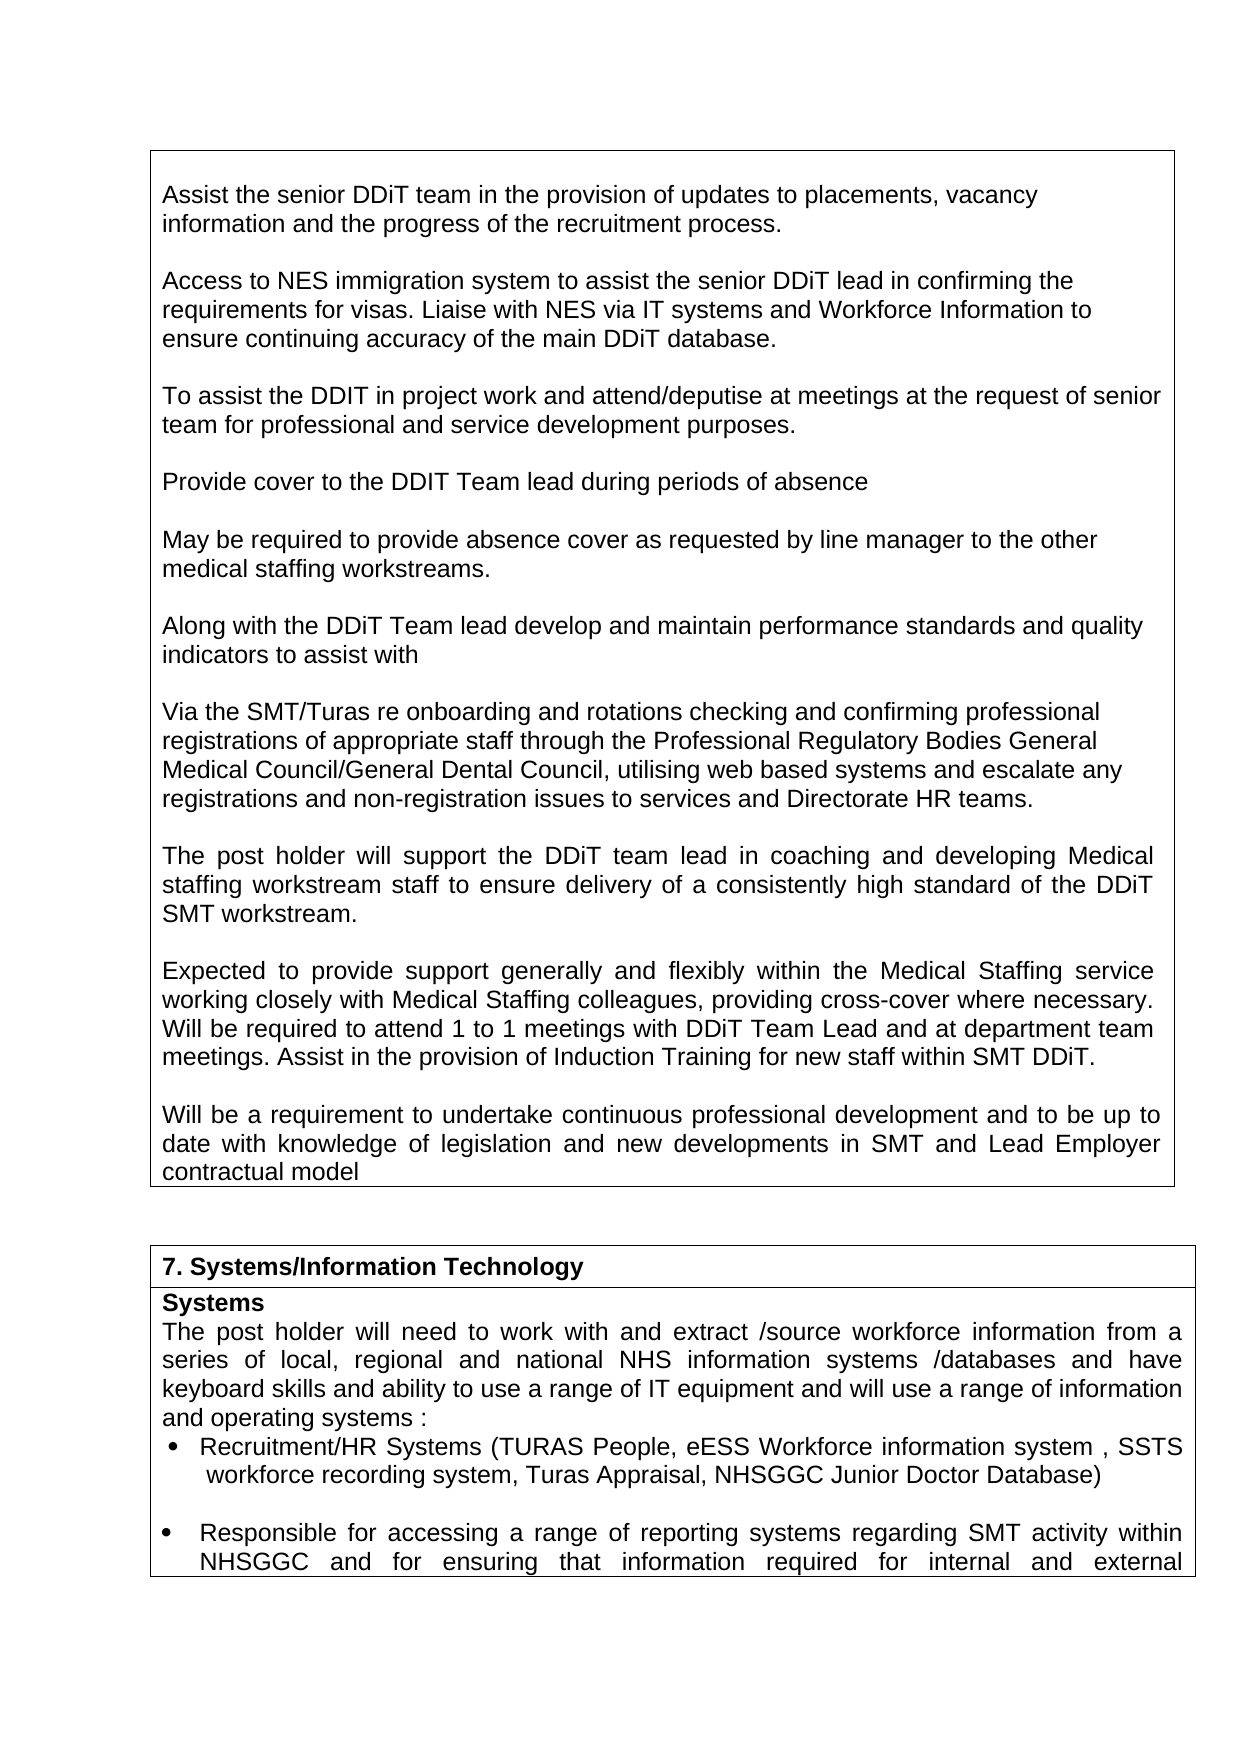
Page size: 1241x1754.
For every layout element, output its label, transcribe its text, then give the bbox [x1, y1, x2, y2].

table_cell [151, 151, 1174, 1186]
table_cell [151, 1288, 1195, 1576]
table_header 7. Systems/Information Technology [151, 1246, 1195, 1287]
